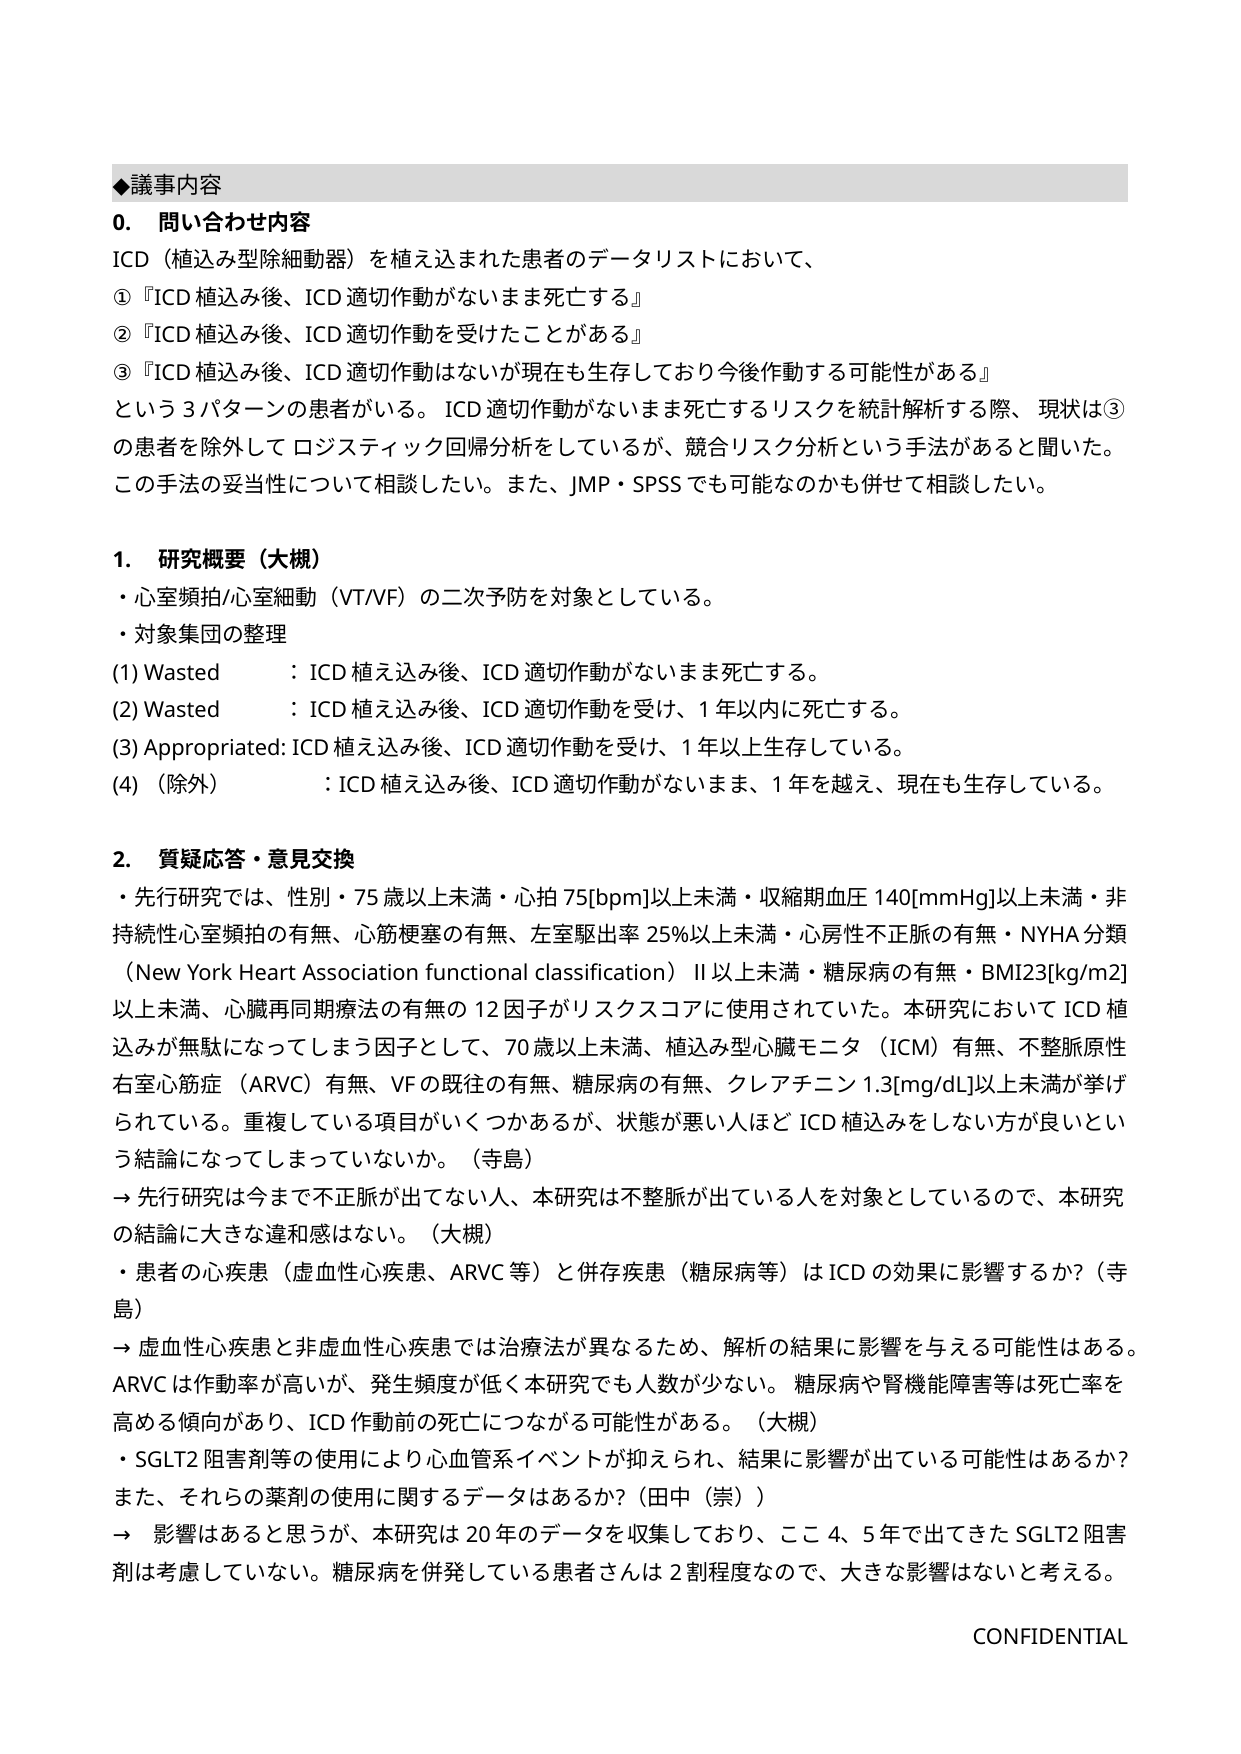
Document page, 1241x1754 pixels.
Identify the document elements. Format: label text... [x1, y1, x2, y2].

text → 虚血性心疾患と非虚血性心疾患では治療法が異なるため、解析の結果に影響を与える可能性はある。ARVCは作動率が高いが、発生頻度が低く本研究でも人数が少ない。 糖尿病や腎機能障害等は死亡率を高める傾向があり、ICD作動前の死亡につながる可能性がある。（大槻） [112, 1327, 1128, 1439]
text ・対象集団の整理 [112, 614, 1128, 652]
text (1) Wasted ： ICD植え込み後、ICD適切作動がないまま死亡する。 [112, 652, 1128, 689]
list 質疑応答・意見交換 [112, 839, 1128, 877]
list 問い合わせ内容 [112, 202, 1128, 239]
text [112, 1514, 1128, 1589]
text という3パターンの患者がいる。 ICD適切作動がないまま死亡するリスクを統計解析する際、 現状は③の患者を除外して ロジスティック回帰分析をしているが、競合リスク分析という手法があると聞いた。この手法の妥当性について相談したい。また、JMP・SPSSでも可能なのかも併せて相談したい。 [112, 389, 1128, 502]
text ・患者の心疾患（虚血性心疾患、ARVC等）と併存疾患（糖尿病等）はICDの効果に影響するか?（寺島） [112, 1252, 1128, 1327]
text ①『ICD植込み後、ICD適切作動がないまま死亡する』 ②『ICD植込み後、ICD適切作動を受けたことがある』 ③『ICD植込み後、ICD適切作動はないが現在も生存しており今後作動する可能性がある』 [112, 277, 1128, 389]
text ◆議事内容 [112, 164, 1128, 202]
text → 先行研究は今まで不正脈が出てない人、本研究は不整脈が出ている人を対象としているので、本研究の結論に大きな違和感はない。（大槻） [112, 1177, 1128, 1252]
text (4) （除外） ：ICD植え込み後、ICD適切作動がないまま、1年を越え、現在も生存している。 [112, 764, 1128, 802]
text ・SGLT2阻害剤等の使用により心血管系イベントが抑えられ、結果に影響が出ている可能性はあるか?また、それらの薬剤の使用に関するデータはあるか?（田中（崇）） [112, 1439, 1128, 1514]
list 研究概要（大槻） [112, 539, 1128, 577]
text (2) Wasted ： ICD植え込み後、ICD適切作動を受け、1年以内に死亡する。 [112, 689, 1128, 727]
text ・先行研究では、性別・75歳以上未満・心拍75[bpm]以上未満・収縮期血圧140[mmHg]以上未満・非持続性心室頻拍の有無、心筋梗塞の有無、左室駆出率25%以上未満・心房性不正脈の有無・NYHA分類（New York Heart Association functional classification）Ⅱ以上未満・糖尿病の有無・BMI23[kg/m2]以上未満、心臓再同期療法の有無の12因子がリスクスコアに使用されていた。本研究においてICD植込みが無駄になってしまう因子として、70歳以上未満、植込み型心臓モニタ （ICM）有無、不整脈原性右室心筋症 （ARVC）有無、VFの既往の有無、糖尿病の有無、クレアチニン1.3[mg/dL]以上未満が挙げられている。重複している項目がいくつかあるが、状態が悪い人ほどICD植込みをしない方が良いという結論になってしまっていないか。（寺島） [112, 877, 1128, 1177]
text (3) Appropriated: ICD植え込み後、ICD適切作動を受け、1年以上生存している。 [112, 727, 1128, 764]
text ICD（植込み型除細動器）を植え込まれた患者のデータリストにおいて、 [112, 239, 1128, 277]
text ・心室頻拍/心室細動（VT/VF）の二次予防を対象としている。 [112, 577, 1128, 614]
